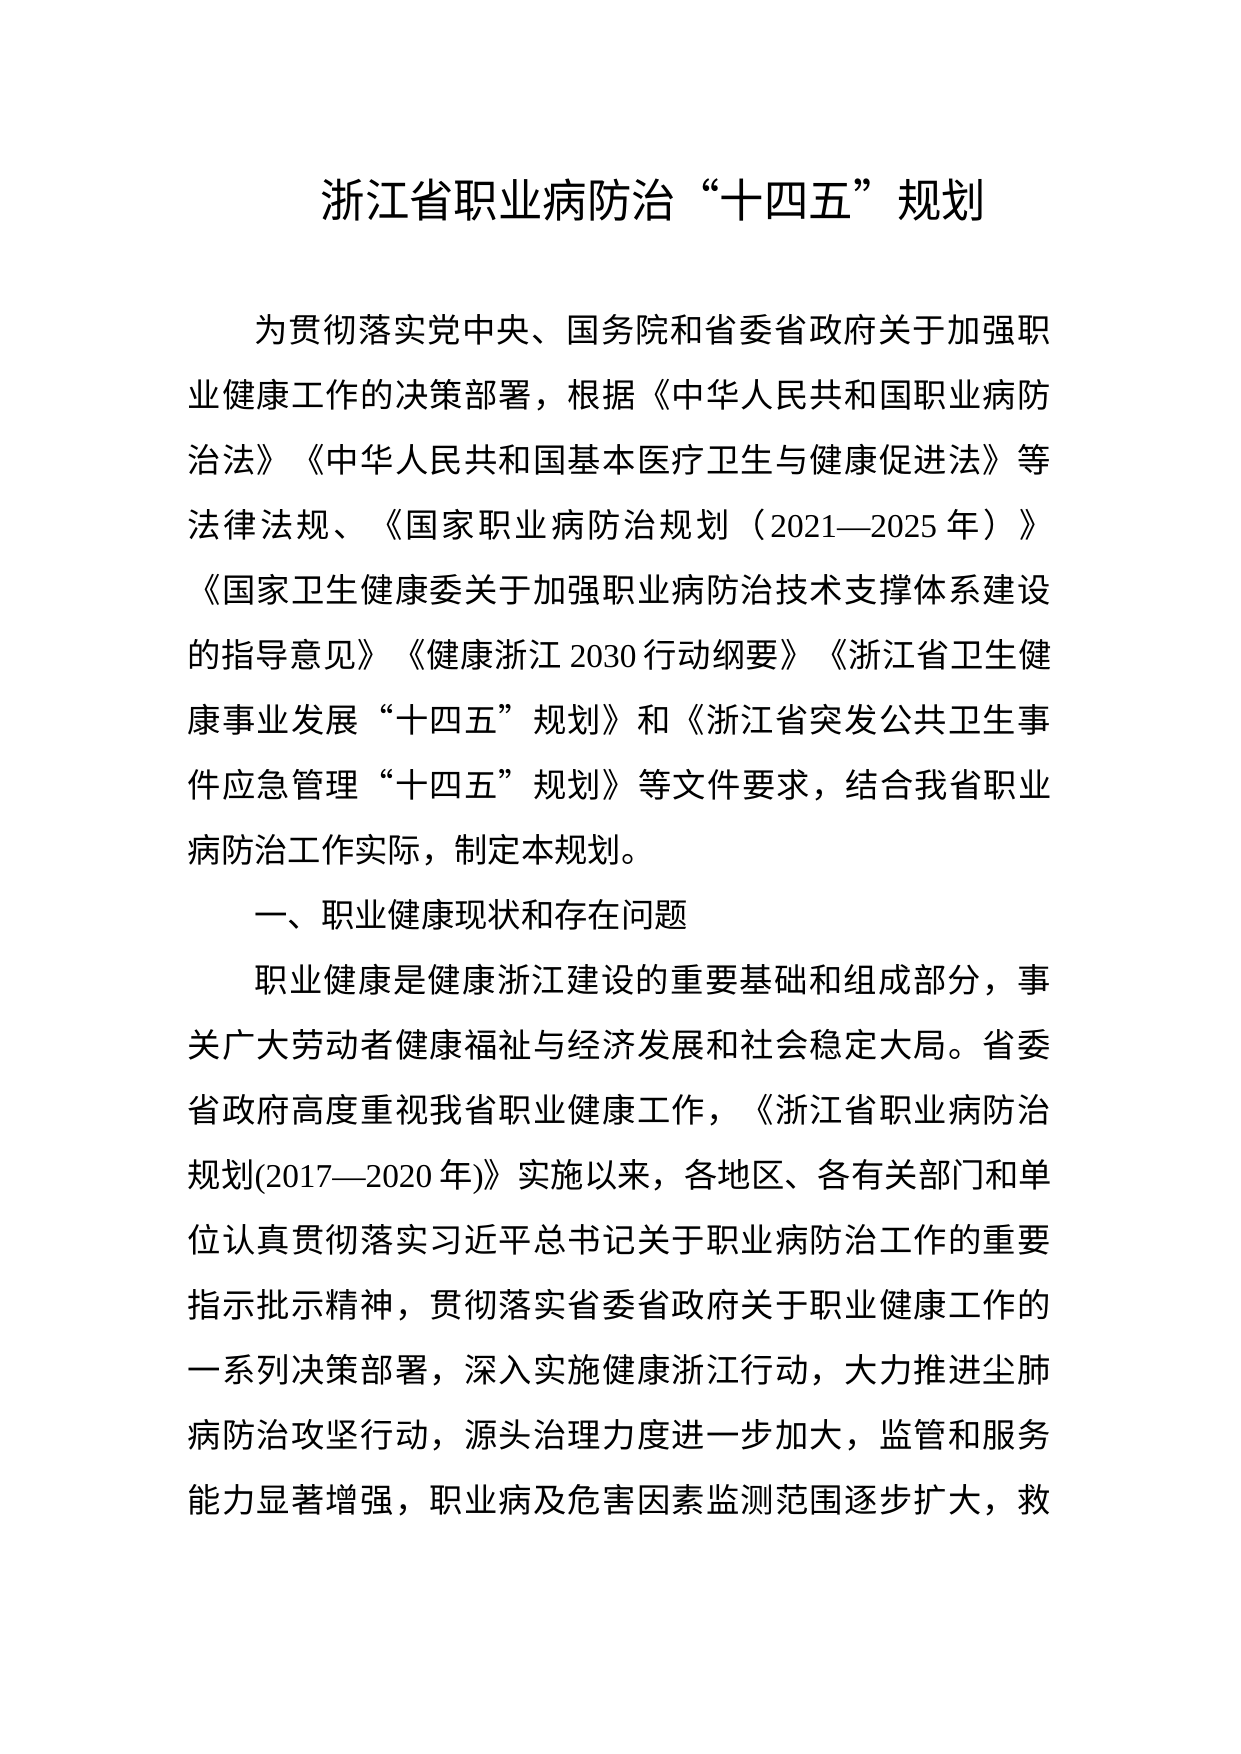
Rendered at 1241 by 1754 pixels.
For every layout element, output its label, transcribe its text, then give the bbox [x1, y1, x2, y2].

text 一、职业健康现状和存在问题 [187, 881, 1053, 946]
subtitle 浙江省职业病防治“十四五”规划 [187, 162, 1053, 231]
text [187, 946, 1053, 1531]
text 为贯彻落实党中央、国务院和省委省政府关于加强职业健康工作的决策部署，根据《中华人民共和国职业病防治法》《中华人民共和国基本医疗卫生与健康促进法》等法律法规、《国家职业病防治规划（2021—2025年）》《国家卫生健康委关于加强职业病防治技术支撑体系建设的指导意见》《健康浙江2030行动纲要》《浙江省卫生健康事业发展“十四五”规划》和《浙江省突发公共卫生事件应急管理“十四五”规划》等文件要求，结合我省职业病防治工作实际，制定本规划。 [187, 296, 1053, 881]
